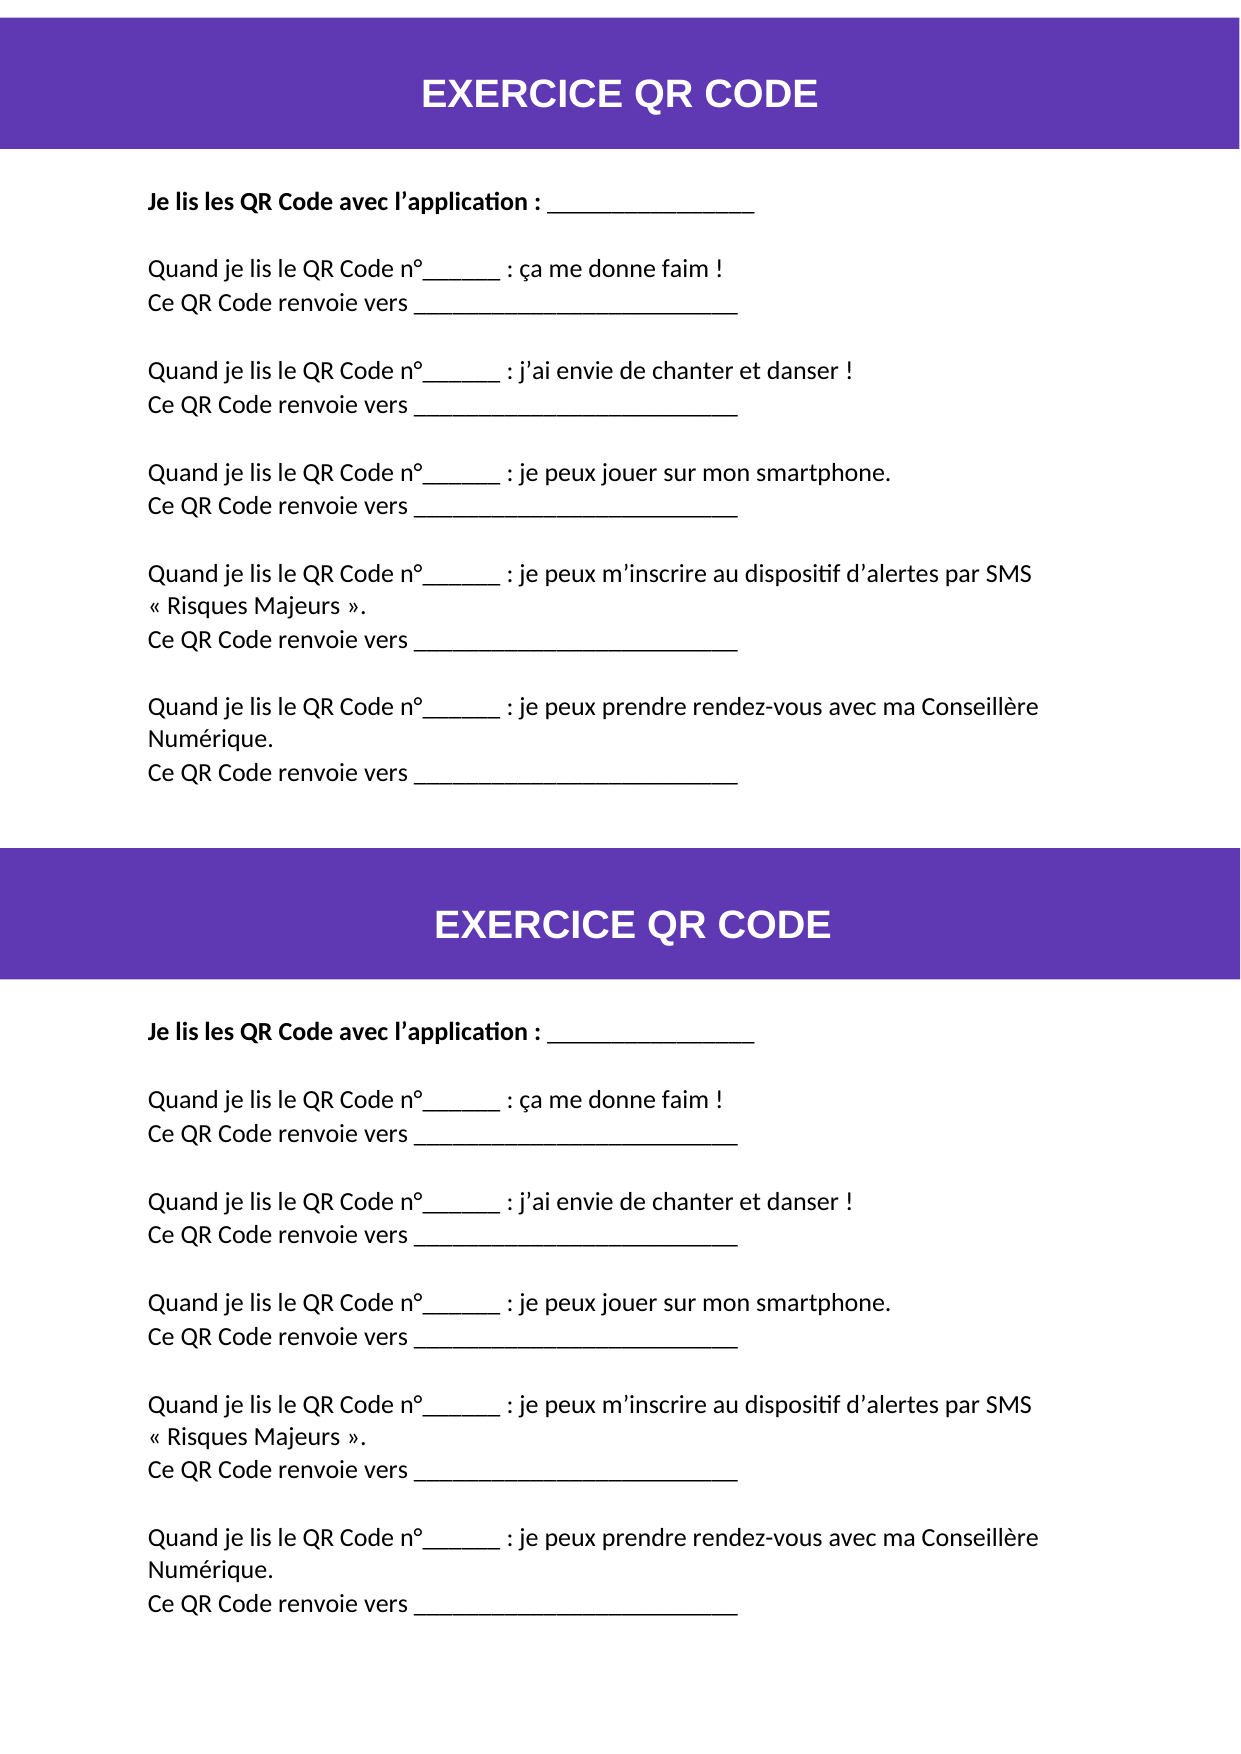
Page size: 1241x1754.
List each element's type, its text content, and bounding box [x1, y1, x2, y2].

text Quand je lis le QR Code n°______ : je peux prendre rendez-vous avec ma Conseillère Numérique. [148, 691, 1093, 754]
text Ce QR Code renvoie vers _________________________ [148, 1320, 1093, 1352]
text Ce QR Code renvoie vers _________________________ [148, 756, 1093, 816]
text Ce QR Code renvoie vers _________________________ [148, 1219, 1093, 1250]
text Quand je lis le QR Code n°______ : je peux jouer sur mon smartphone. [148, 456, 1093, 487]
text Ce QR Code renvoie vers _________________________ [148, 623, 1093, 654]
text Quand je lis le QR Code n°______ : je peux jouer sur mon smartphone. [148, 1286, 1093, 1318]
text Je lis les QR Code avec l’application : ________________ [148, 185, 1093, 217]
text Quand je lis le QR Code n°______ : ça me donne faim ! [148, 252, 1093, 284]
text Quand je lis le QR Code n°______ : j’ai envie de chanter et danser ! [148, 354, 1093, 386]
text Ce QR Code renvoie vers _________________________ [148, 388, 1093, 420]
text Ce QR Code renvoie vers _________________________ [148, 1117, 1093, 1149]
text Quand je lis le QR Code n°______ : ça me donne faim ! [148, 1083, 1093, 1115]
text Je lis les QR Code avec l’application : ________________ [148, 1016, 1093, 1047]
text Quand je lis le QR Code n°______ : je peux m’inscrire au dispositif d’alertes par SMS « Risques Majeurs ». [148, 557, 1093, 621]
text Ce QR Code renvoie vers _________________________ [148, 286, 1093, 318]
text Ce QR Code renvoie vers _________________________ [148, 1453, 1093, 1485]
text Quand je lis le QR Code n°______ : je peux prendre rendez-vous avec ma Conseillère Numérique. [148, 1521, 1093, 1585]
text Quand je lis le QR Code n°______ : j’ai envie de chanter et danser ! [148, 1185, 1093, 1217]
text Quand je lis le QR Code n°______ : je peux m’inscrire au dispositif d’alertes par SMS « Risques Majeurs ». [148, 1388, 1093, 1451]
text Ce QR Code renvoie vers _________________________ [148, 489, 1093, 521]
text Ce QR Code renvoie vers _________________________ [148, 1587, 1093, 1619]
